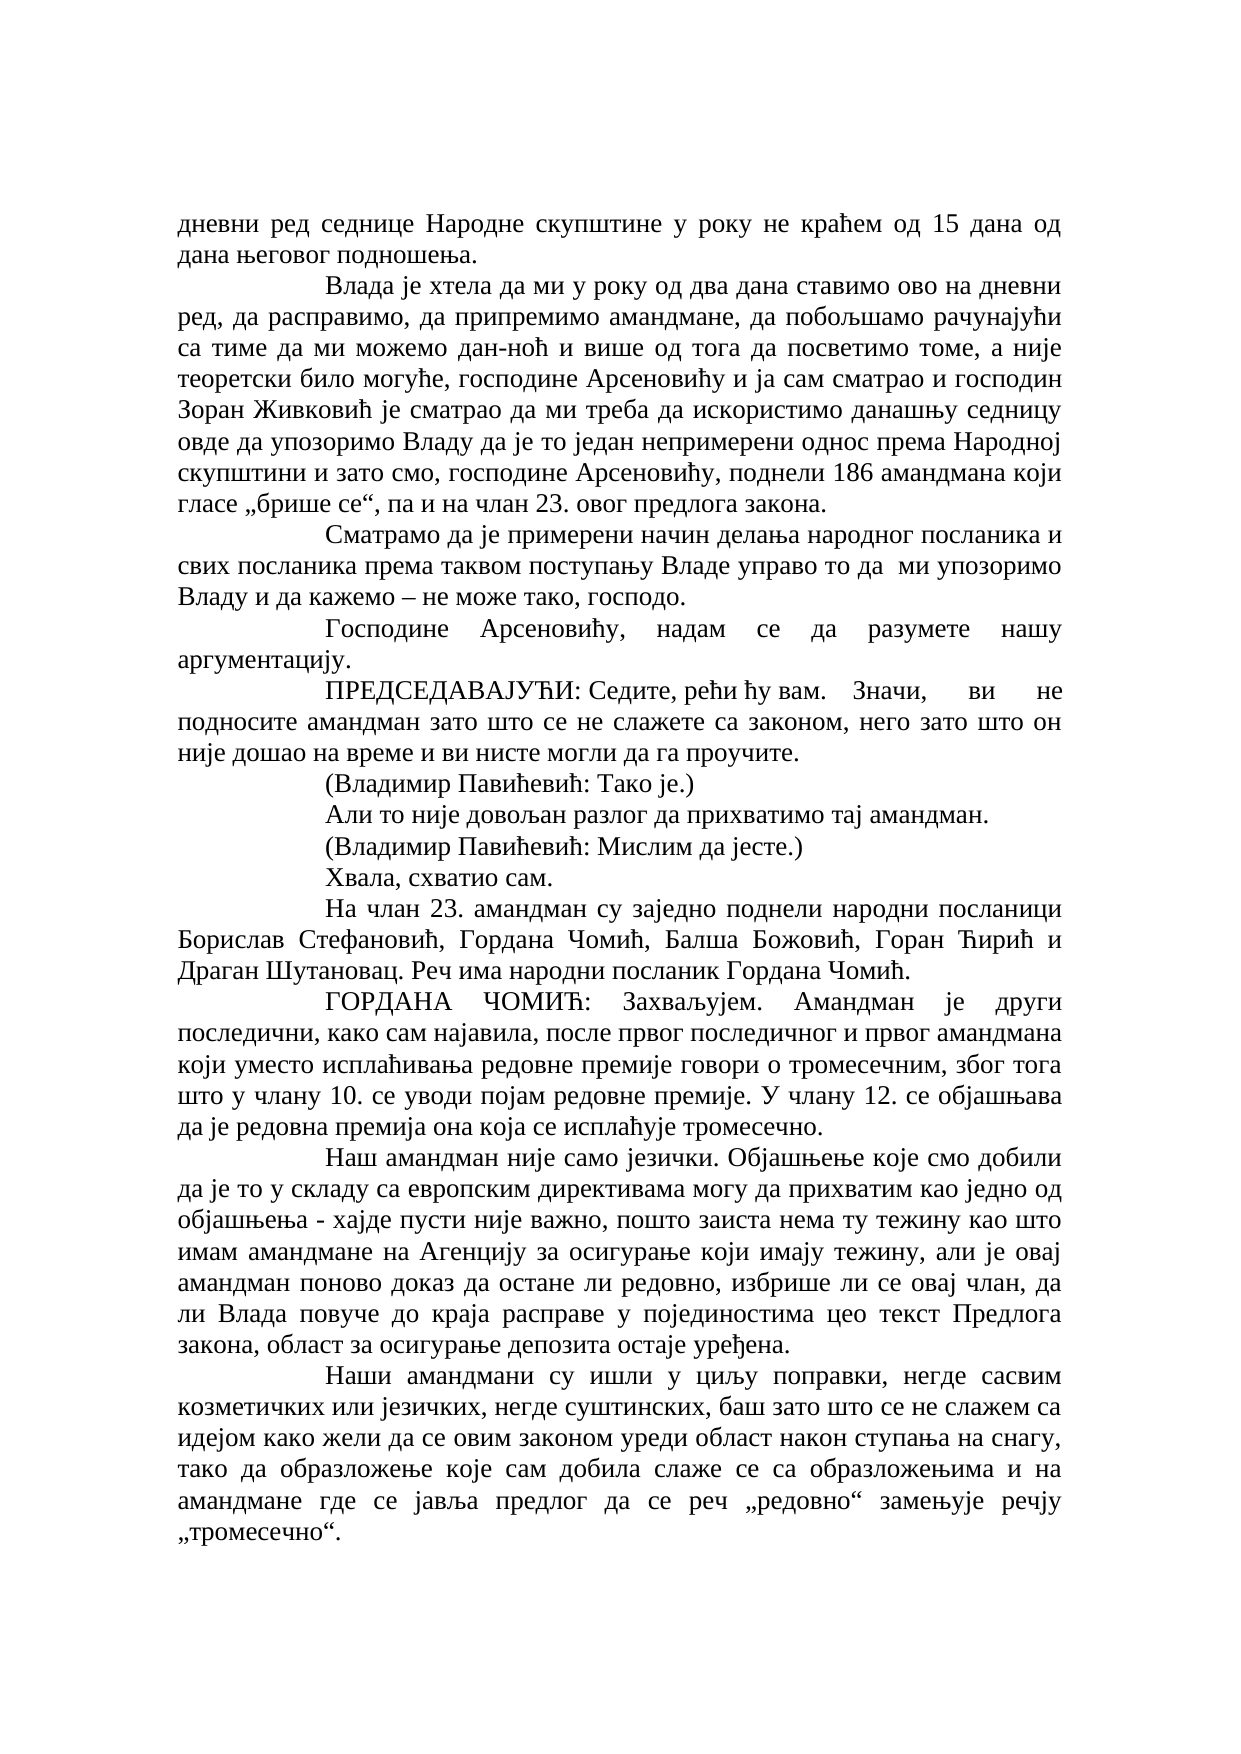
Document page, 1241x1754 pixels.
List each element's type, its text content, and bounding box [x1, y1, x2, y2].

text Сматрамо да је примерени начин делања народног посланика и свих посланика према таквом поступању Владе управо то да ми упозоримо Владу и да кажемо – не може тако, господо. [177, 518, 1063, 612]
text Господине Арсеновићу, надам се да разумете нашу аргументацију. [177, 612, 1063, 674]
text Наши амандмани су ишли у циљу поправки, негде сасвим козметичких или језичких, негде суштинских, баш зато што се не слажем са идејом како жели да се овим законом уреди област након ступања на снагу, тако да образложење које сам добила слаже се са образложењима и на амандмане где се јавља предлог да се реч „редовно“ замењује речју „тромесечно“. [177, 1359, 1063, 1546]
text (Владимир Павићевић: Мислим да јесте.) [177, 830, 1063, 861]
text На члан 23. амандман су заједно поднели народни посланици Борислав Стефановић, Гордана Чомић, Балша Божовић, Горан Ћирић и Драган Шутановац. Реч има народни посланик Гордана Чомић. [177, 892, 1063, 985]
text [177, 207, 1063, 269]
text Влада је хтела да ми у року од два дана ставимо ово на дневни ред, да расправимо, да припремимо амандмане, да побољшамо рачунајући са тиме да ми можемо дан-ноћ и више од тога да посветимо томе, а није теоретски било могуће, господине Арсеновићу и ја сам сматрао и господин Зоран Живковић је сматрао да ми треба да искористимо данашњу седницу овде да упозоримо Владу да је то један непримерени однос према Народној скупштини и зато смо, господине Арсеновићу, поднели 186 амандмана који гласе „брише се“, па и на члан 23. овог предлога закона. [177, 269, 1063, 518]
text Хвала, схватио сам. [177, 861, 1063, 892]
text Наш амандман није само језички. Објашњење које смо добили да је то у складу са европским директивама могу да прихватим као једно од објашњења - хајде пусти није важно, пошто заиста нема ту тежину као што имам амандмане на Агенцију за осигурање који имају тежину, али је овај амандман поново доказ да остане ли редовно, избрише ли се овај члан, да ли Влада повуче до краја расправе у појединостима цео текст Предлога закона, област за осигурање депозита остаје уређена. [177, 1141, 1063, 1359]
text Али то није довољан разлог да прихватимо тај амандман. [177, 798, 1063, 830]
text (Владимир Павићевић: Тако је.) [177, 767, 1063, 798]
text ПРЕДСЕДАВАЈУЋИ: Седите, рећи ћу вам. Значи, ви не подносите амандман зато што се не слажете са законом, него зато што он није дошао на време и ви нисте могли да га проучите. [177, 674, 1063, 767]
text ГОРДАНА ЧОМИЋ: Захваљујем. Амандман је други последични, како сам најавила, после првог последичног и првог амандмана који уместо исплаћивања редовне премије говори о тромесечним, због тога што у члану 10. се уводи појам редовне премије. У члану 12. се објашњава да је редовна премија она која се исплаћује тромесечно. [177, 985, 1063, 1141]
